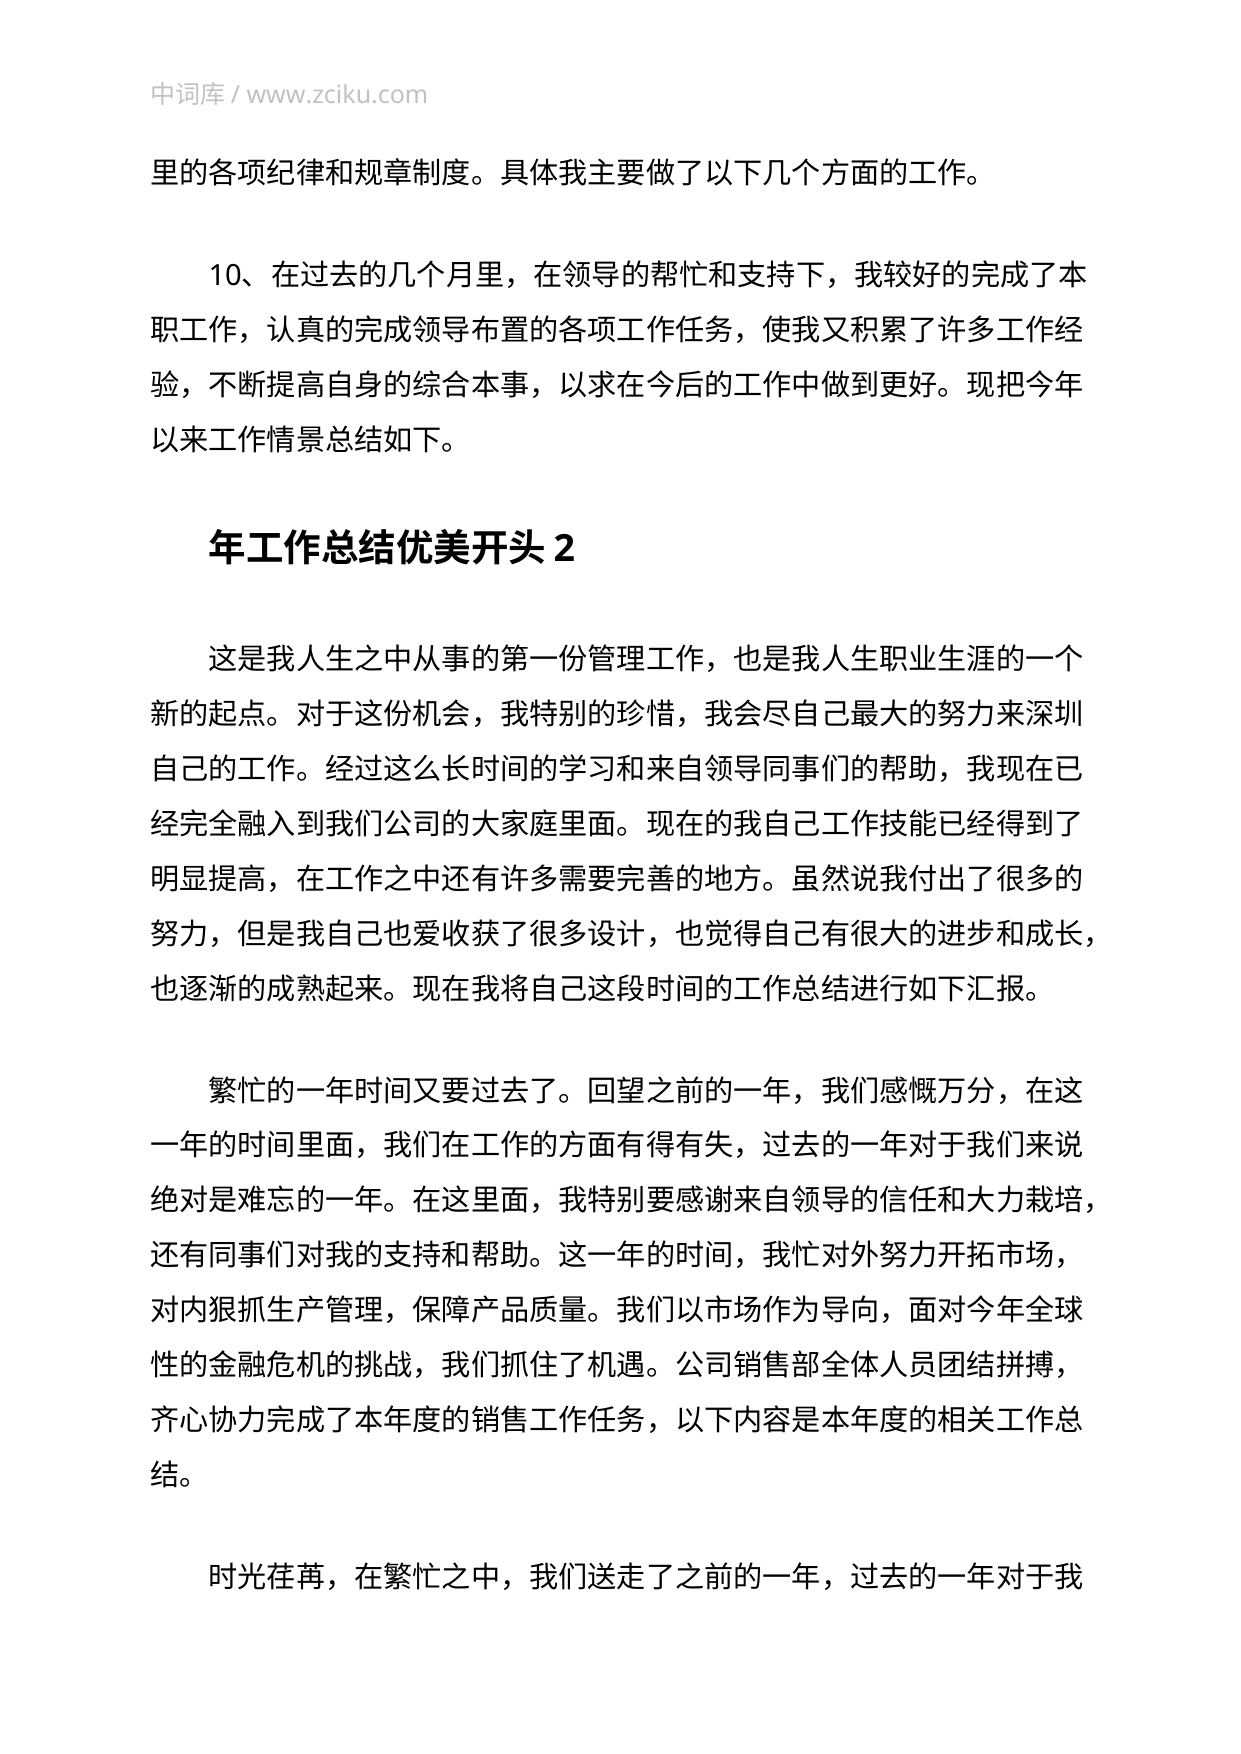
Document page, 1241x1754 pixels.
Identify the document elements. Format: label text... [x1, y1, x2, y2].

text 这是我人生之中从事的第一份管理工作，也是我人生职业生涯的一个新的起点。对于这份机会，我特别的珍惜，我会尽自己最大的努力来深圳自己的工作。经过这么长时间的学习和来自领导同事们的帮助，我现在已经完全融入到我们公司的大家庭里面。现在的我自己工作技能已经得到了明显提高，在工作之中还有许多需要完善的地方。虽然说我付出了很多的努力，但是我自己也爱收获了很多设计，也觉得自己有很大的进步和成长，也逐渐的成熟起来。现在我将自己这段时间的工作总结进行如下汇报。 [150, 636, 1090, 1008]
text 10、在过去的几个月里，在领导的帮忙和支持下，我较好的完成了本职工作，认真的完成领导布置的各项工作任务，使我又积累了许多工作经验，不断提高自身的综合本事，以求在今后的工作中做到更好。现把今年以来工作情景总结如下。 [150, 252, 1090, 459]
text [150, 1553, 1090, 1595]
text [150, 150, 1090, 192]
text 年工作总结优美开头2 [150, 518, 1090, 573]
text 繁忙的一年时间又要过去了。回望之前的一年，我们感慨万分，在这一年的时间里面，我们在工作的方面有得有失，过去的一年对于我们来说绝对是难忘的一年。在这里面，我特别要感谢来自领导的信任和大力栽培，还有同事们对我的支持和帮助。这一年的时间，我忙对外努力开拓市场，对内狠抓生产管理，保障产品质量。我们以市场作为导向，面对今年全球性的金融危机的挑战，我们抓住了机遇。公司销售部全体人员团结拼搏，齐心协力完成了本年度的销售工作任务，以下内容是本年度的相关工作总结。 [150, 1067, 1090, 1494]
